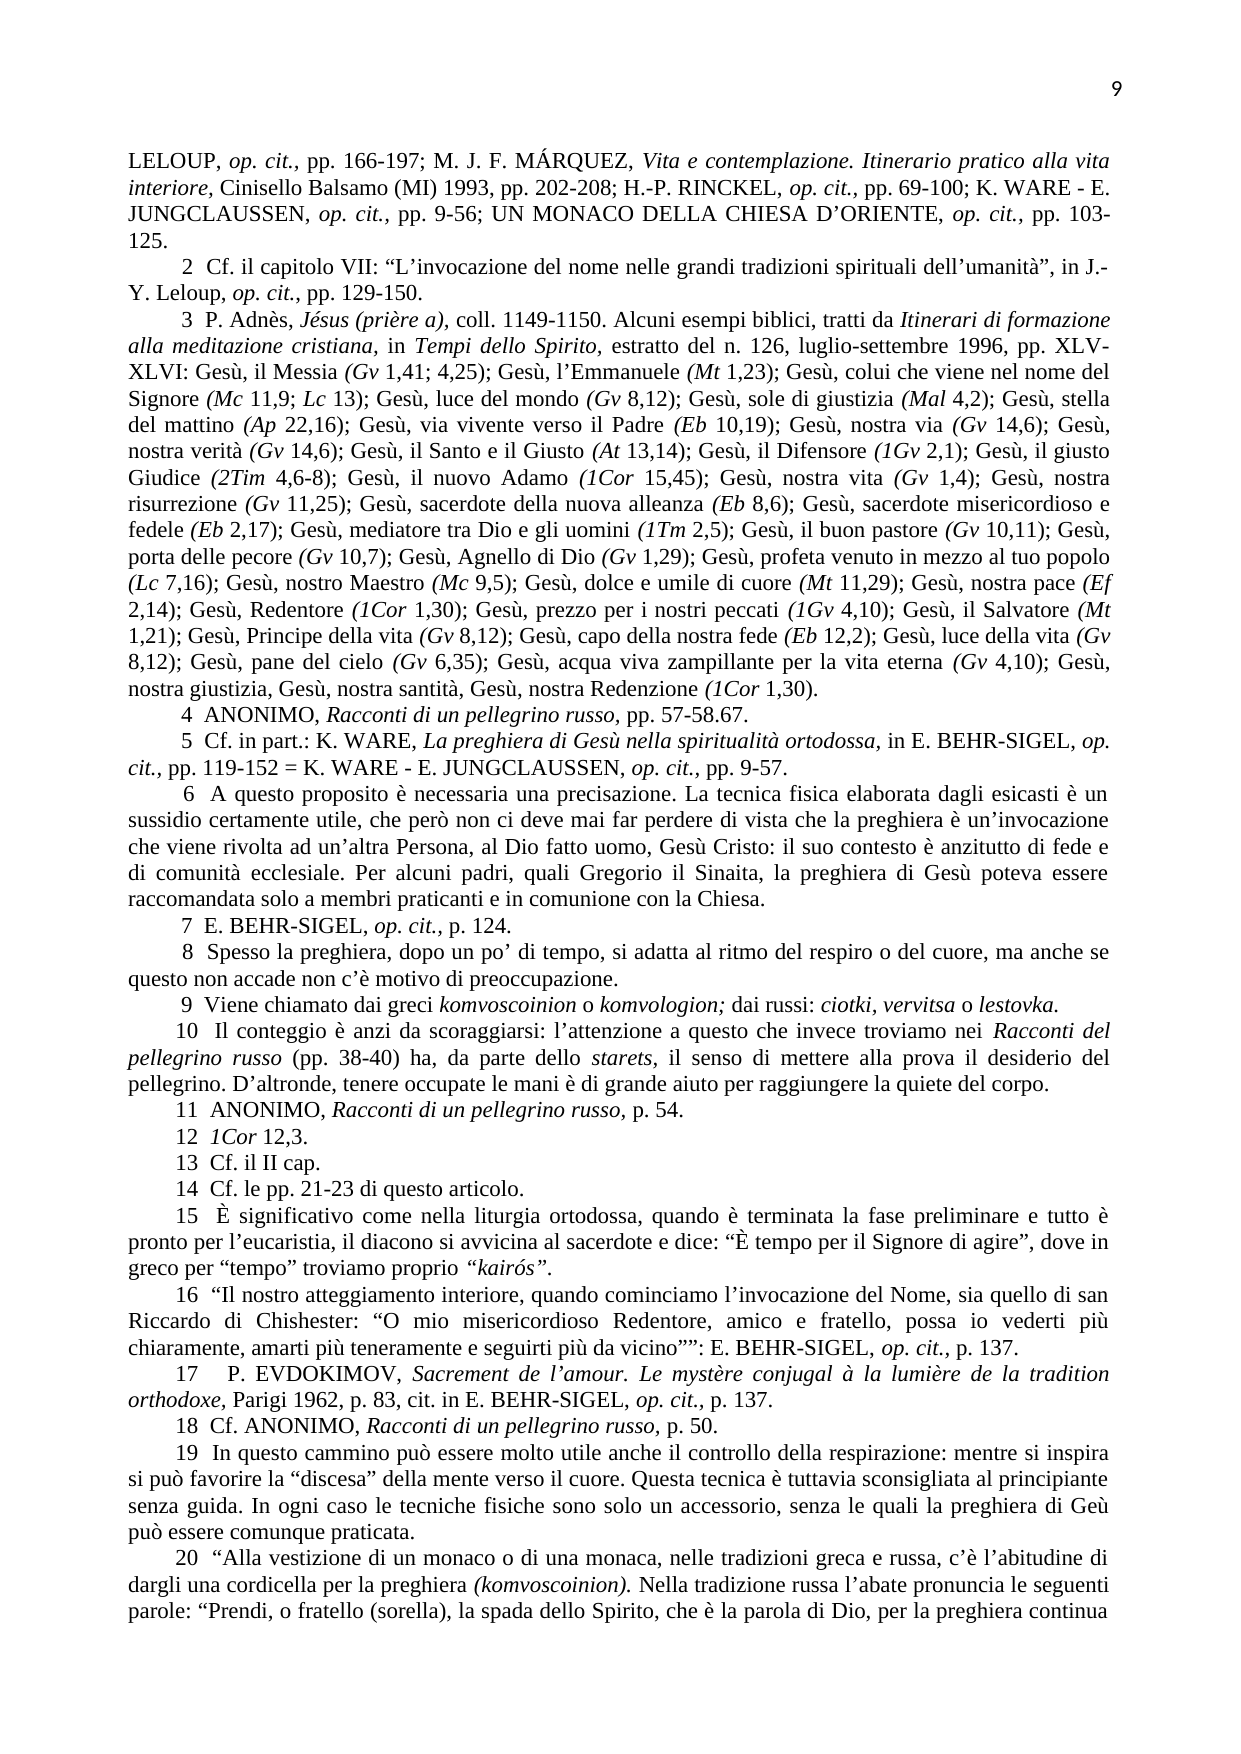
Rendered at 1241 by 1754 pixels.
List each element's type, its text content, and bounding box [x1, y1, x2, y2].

text 18 Cf. ANONIMO, Racconti di un pellegrino russo, p. 50. [128, 1413, 1111, 1439]
text 9 Viene chiamato dai greci komvoscoinion o komvologion; dai russi: ciotki, vervitsa o lestovka. [128, 991, 1111, 1017]
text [128, 148, 1111, 253]
text 14 Cf. le pp. 21-23 di questo articolo. [128, 1175, 1111, 1202]
text 6 A questo proposito è necessaria una precisazione. La tecnica fisica elaborata dagli esicasti è un sussidio certamente utile, che però non ci deve mai far perdere di vista che la preghiera è un’invocazione che viene rivolta ad un’altra Persona, al Dio fatto uomo, Gesù Cristo: il suo contesto è anzitutto di fede e di comunità ecclesiale. Per alcuni padri, quali Gregorio il Sinaita, la preghiera di Gesù poteva essere raccomandata solo a membri praticanti e in comunione con la Chiesa. [128, 780, 1111, 912]
text 15 È significativo come nella liturgia ortodossa, quando è terminata la fase preliminare e tutto è pronto per l’eucaristia, il diacono si avvicina al sacerdote e dice: “È tempo per il Signore di agire”, dove in greco per “tempo” troviamo proprio “kairós”. [128, 1202, 1111, 1281]
text 11 ANONIMO, Racconti di un pellegrino russo, p. 54. [128, 1096, 1111, 1123]
text 19 In questo cammino può essere molto utile anche il controllo della respirazione: mentre si inspira si può favorire la “discesa” della mente verso il cuore. Questa tecnica è tuttavia sconsigliata al principiante senza guida. In ogni caso le tecniche fisiche sono solo un accessorio, senza le quali la preghiera di Geù può essere comunque praticata. [128, 1439, 1111, 1544]
text 5 Cf. in part.: K. WARE, La preghiera di Gesù nella spiritualità ortodossa, in E. BEHR-SIGEL, op. cit., pp. 119-152 = K. WARE - E. JUNGCLAUSSEN, op. cit., pp. 9-57. [128, 727, 1111, 780]
text 10 Il conteggio è anzi da scoraggiarsi: l’attenzione a questo che invece troviamo nei Racconti del pellegrino russo (pp. 38-40) ha, da parte dello starets, il senso di mettere alla prova il desiderio del pellegrino. D’altronde, tenere occupate le mani è di grande aiuto per raggiungere la quiete del corpo. [128, 1017, 1111, 1096]
text 13 Cf. il II cap. [128, 1149, 1111, 1175]
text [128, 1544, 1111, 1623]
text 12 1Cor 12,3. [128, 1123, 1111, 1149]
text 7 E. BEHR-SIGEL, op. cit., p. 124. [128, 912, 1111, 938]
text 8 Spesso la preghiera, dopo un po’ di tempo, si adatta al ritmo del respiro o del cuore, ma anche se questo non accade non c’è motivo di preoccupazione. [128, 938, 1111, 991]
text 16 “Il nostro atteggiamento interiore, quando cominciamo l’invocazione del Nome, sia quello di san Riccardo di Chishester: “O mio misericordioso Redentore, amico e fratello, possa io vederti più chiaramente, amarti più teneramente e seguirti più da vicino””: E. BEHR-SIGEL, op. cit., p. 137. [128, 1281, 1111, 1360]
text 4 ANONIMO, Racconti di un pellegrino russo, pp. 57-58.67. [128, 701, 1111, 727]
text 3 P. Adnès, Jésus (prière a), coll. 1149-1150. Alcuni esempi biblici, tratti da Itinerari di formazione alla meditazione cristiana, in Tempi dello Spirito, estratto del n. 126, luglio-settembre 1996, pp. XLV-XLVI: Gesù, il Messia (Gv 1,41; 4,25); Gesù, l’Emmanuele (Mt 1,23); Gesù, colui che viene nel nome del Signore (Mc 11,9; Lc 13); Gesù, luce del mondo (Gv 8,12); Gesù, sole di giustizia (Mal 4,2); Gesù, stella del mattino (Ap 22,16); Gesù, via vivente verso il Padre (Eb 10,19); Gesù, nostra via (Gv 14,6); Gesù, nostra verità (Gv 14,6); Gesù, il Santo e il Giusto (At 13,14); Gesù, il Difensore (1Gv 2,1); Gesù, il giusto Giudice (2Tim 4,6-8); Gesù, il nuovo Adamo (1Cor 15,45); Gesù, nostra vita (Gv 1,4); Gesù, nostra risurrezione (Gv 11,25); Gesù, sacerdote della nuova alleanza (Eb 8,6); Gesù, sacerdote misericordioso e fedele (Eb 2,17); Gesù, mediatore tra Dio e gli uomini (1Tm 2,5); Gesù, il buon pastore (Gv 10,11); Gesù, porta delle pecore (Gv 10,7); Gesù, Agnello di Dio (Gv 1,29); Gesù, profeta venuto in mezzo al tuo popolo (Lc 7,16); Gesù, nostro Maestro (Mc 9,5); Gesù, dolce e umile di cuore (Mt 11,29); Gesù, nostra pace (Ef 2,14); Gesù, Redentore (1Cor 1,30); Gesù, prezzo per i nostri peccati (1Gv 4,10); Gesù, il Salvatore (Mt 1,21); Gesù, Principe della vita (Gv 8,12); Gesù, capo della nostra fede (Eb 12,2); Gesù, luce della vita (Gv 8,12); Gesù, pane del cielo (Gv 6,35); Gesù, acqua viva zampillante per la vita eterna (Gv 4,10); Gesù, nostra giustizia, Gesù, nostra santità, Gesù, nostra Redenzione (1Cor 1,30). [128, 306, 1111, 701]
text 2 Cf. il capitolo VII: “L’invocazione del nome nelle grandi tradizioni spirituali dell’umanità”, in J.-Y. Leloup, op. cit., pp. 129-150. [128, 253, 1111, 306]
text 17 P. EVDOKIMOV, Sacrement de l’amour. Le mystère conjugal à la lumière de la tradition orthodoxe, Parigi 1962, p. 83, cit. in E. BEHR-SIGEL, op. cit., p. 137. [128, 1360, 1111, 1413]
